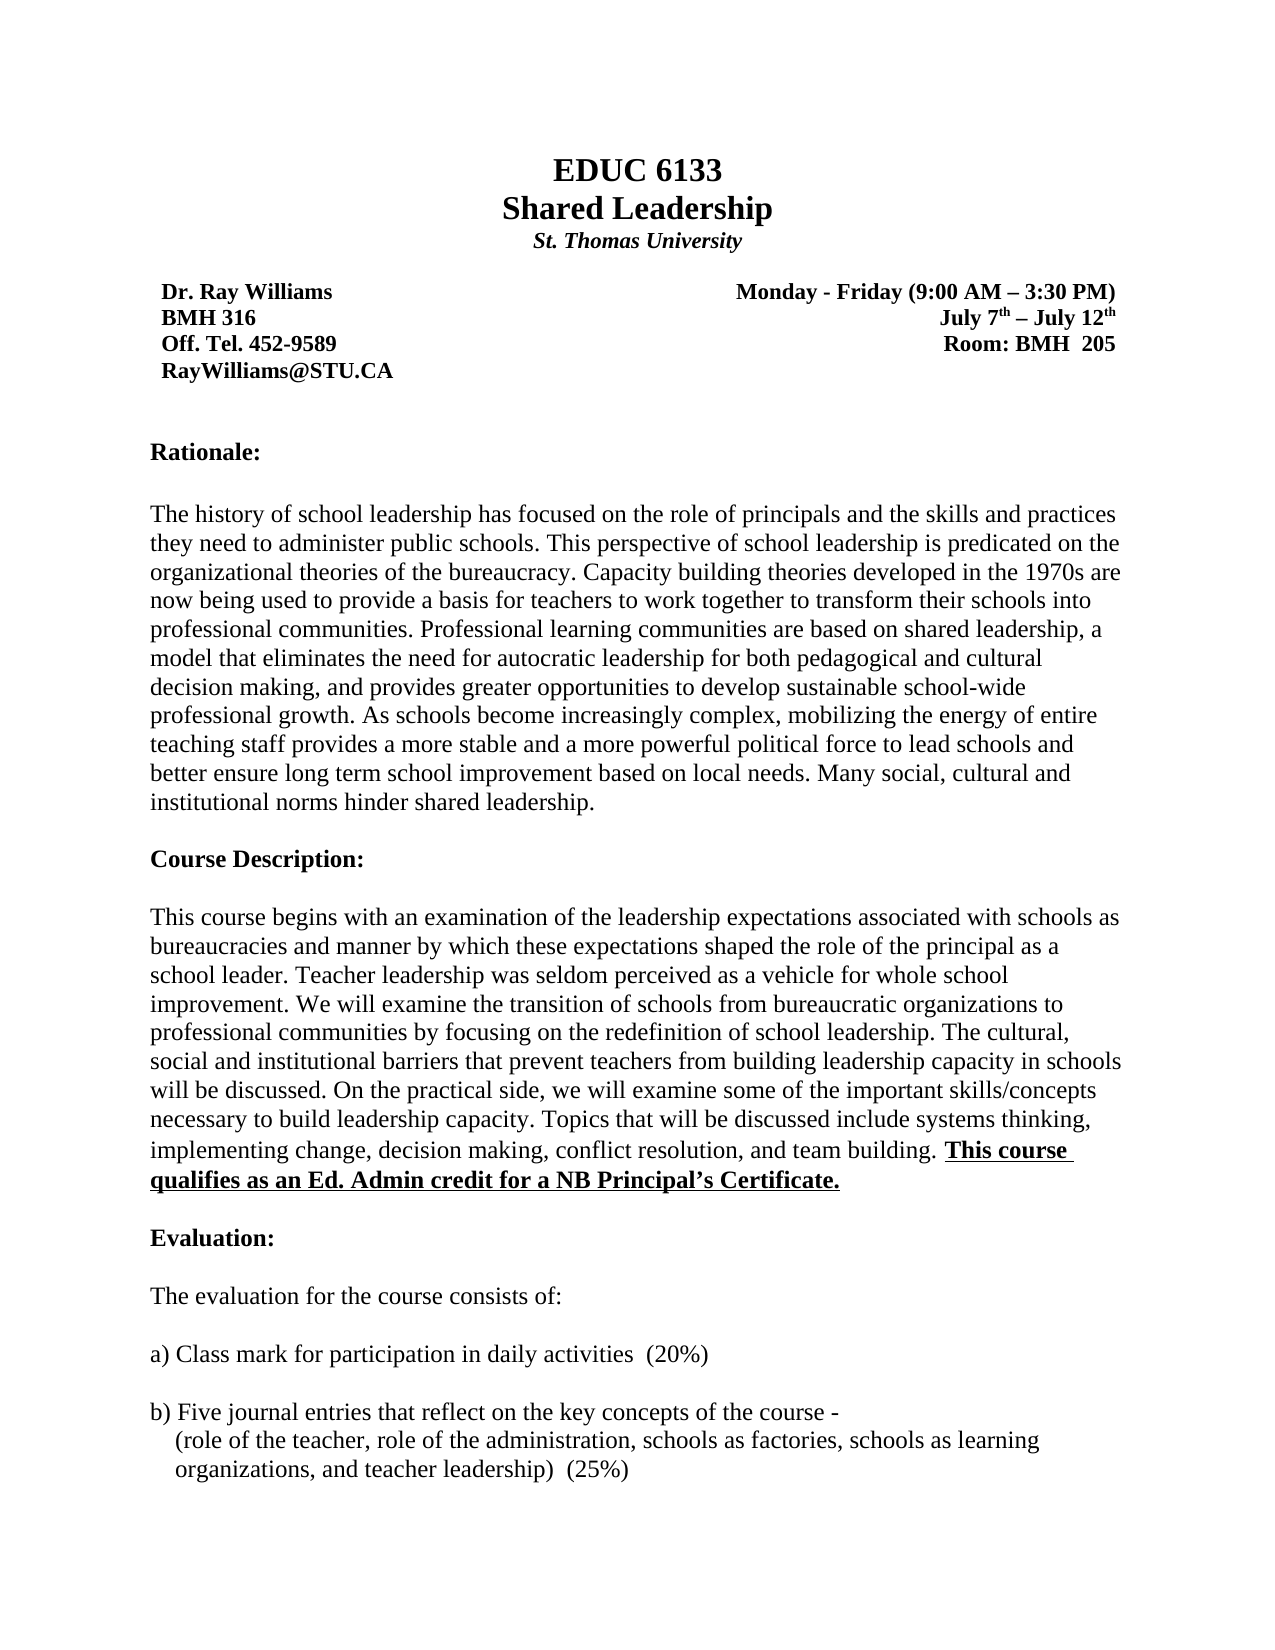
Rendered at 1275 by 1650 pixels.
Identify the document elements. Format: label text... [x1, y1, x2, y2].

text Evaluation: [150, 1223, 1125, 1252]
text St. Thomas University [150, 227, 1125, 253]
text This course begins with an examination of the leadership expectations associated with schools as bureaucracies and manner by which these expectations shaped the role of the principal as a school leader. Teacher leadership was seldom perceived as a vehicle for whole school improvement. We will examine the transition of schools from bureaucratic organizations to professional communities by focusing on the redefinition of school leadership. The cultural, social and institutional barriers that prevent teachers from building leadership capacity in schools will be discussed. On the practical side, we will examine some of the important skills/concepts necessary to build leadership capacity. Topics that will be discussed include systems thinking, implementing change, decision making, conflict resolution, and team building. This course qualifies as an Ed. Admin credit for a NB Principal’s Certificate. [150, 902, 1125, 1194]
text The history of school leadership has focused on the role of principals and the skills and practices they need to administer public schools. This perspective of school leadership is predicated on the organizational theories of the bureaucracy. Capacity building theories developed in the 1970s are now being used to provide a basis for teachers to work together to transform their schools into professional communities. Professional learning communities are based on shared leadership, a model that eliminates the need for autocratic leadership for both pedagogical and cultural decision making, and provides greater opportunities to develop sustainable school-wide professional growth. As schools become increasingly complex, mobilizing the energy of entire teaching staff provides a more stable and a more powerful political force to lead schools and better ensure long term school improvement based on local needs. Many social, cultural and institutional norms hinder shared leadership. [150, 499, 1125, 815]
text Course Description: [150, 844, 1125, 873]
text b) Five journal entries that reflect on the key concepts of the course - (role of the teacher, role of the administration, schools as factories, schools as learning [150, 1397, 1125, 1454]
table_header Monday - Friday (9:00 AM – 3:30 PM) July 7th – July 12th Room: BMH 205 [555, 278, 1127, 383]
text EDUC 6133 [150, 150, 1125, 188]
text Shared Leadership [150, 188, 1125, 227]
text a) Class mark for participation in daily activities (20%) [150, 1339, 1125, 1367]
text Rationale: [150, 437, 1125, 466]
text organizations, and teacher leadership) (25%) [150, 1454, 1125, 1483]
table_header Dr. Ray Williams BMH 316 Off. Tel. 452-9589 RayWilliams@STU.CA [150, 278, 555, 383]
text The evaluation for the course consists of: [150, 1281, 1125, 1309]
